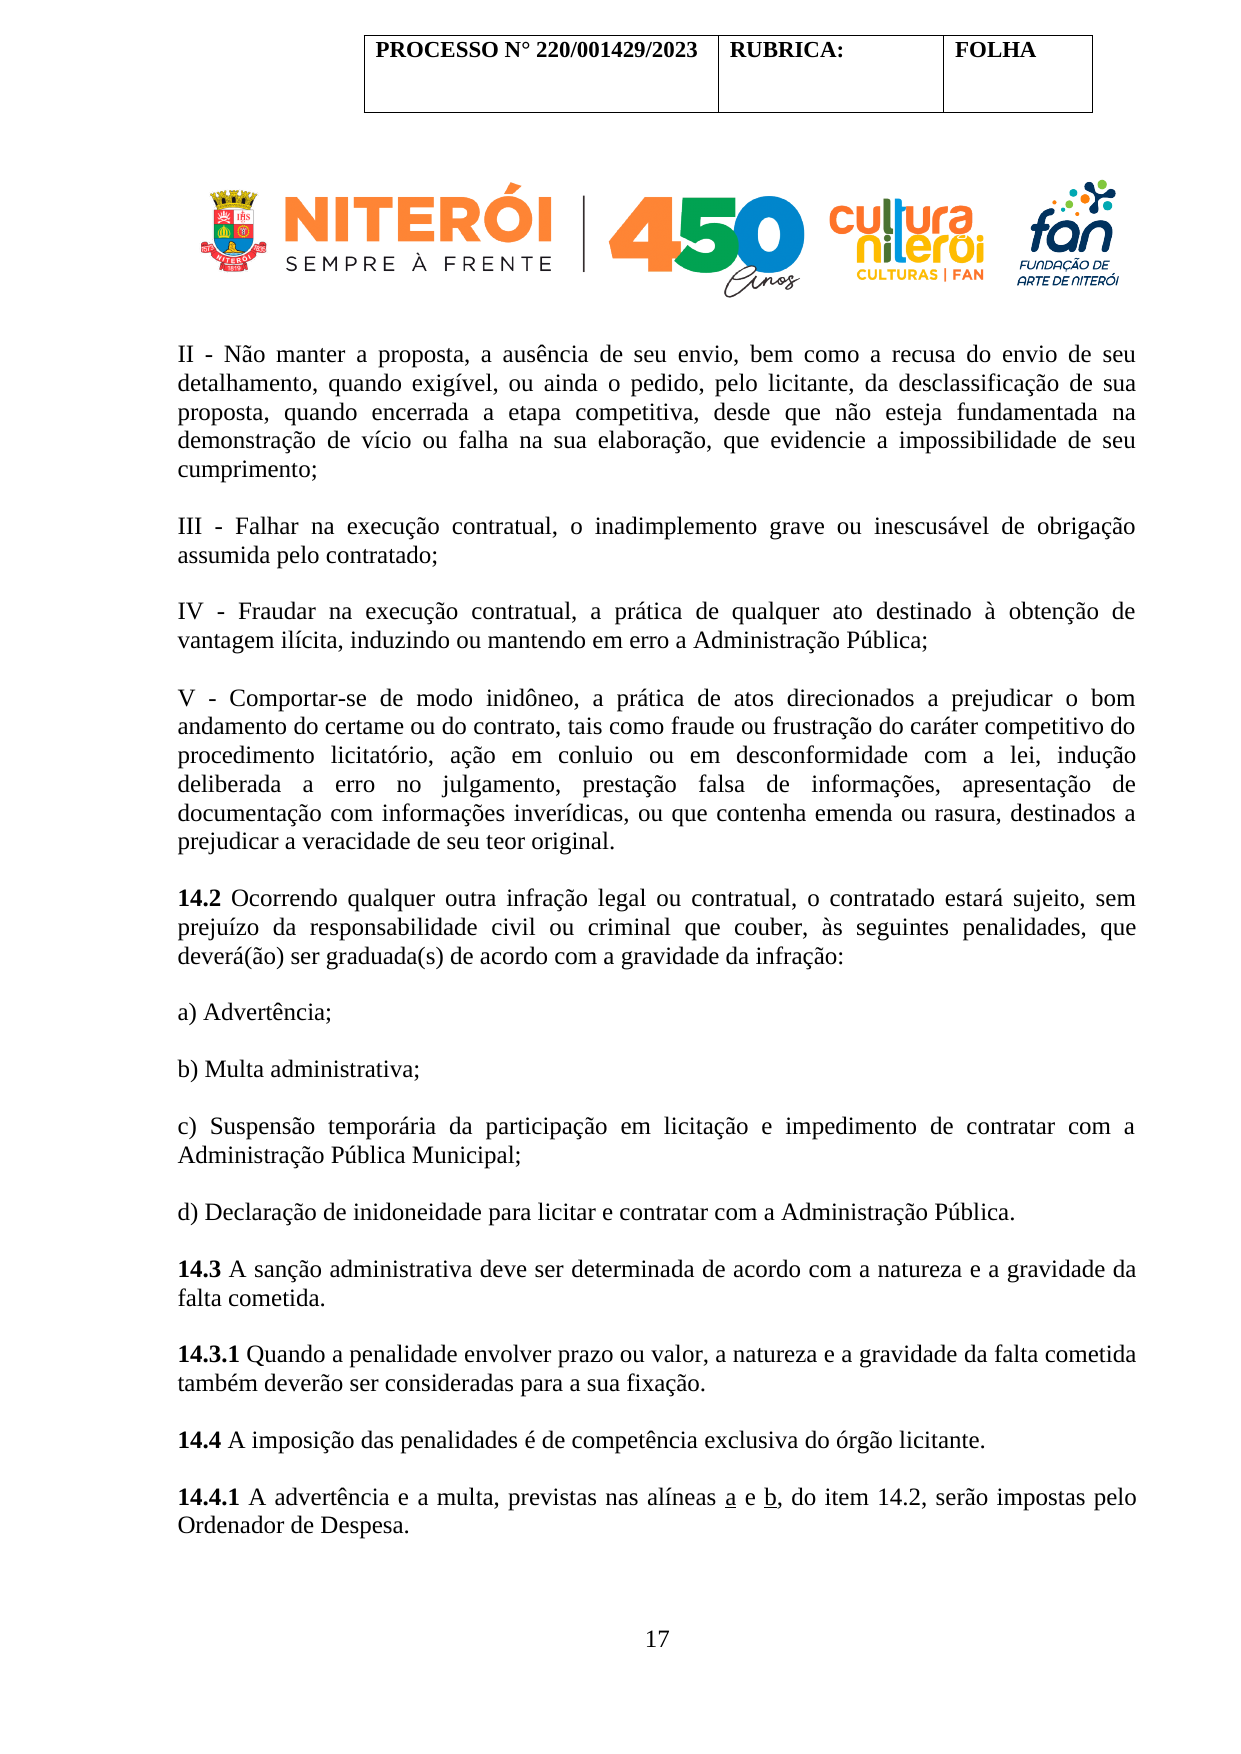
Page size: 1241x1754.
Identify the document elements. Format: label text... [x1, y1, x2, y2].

text a) Advertência; [177, 997, 1137, 1026]
picture [177, 144, 1137, 321]
text III - Falhar na execução contratual, o inadimplemento grave ou inescusável de obrigação assumida pelo contratado; [177, 511, 1137, 568]
text c) Suspensão temporária da participação em licitação e impedimento de contratar com a Administração Pública Municipal; [177, 1111, 1137, 1168]
text 14.3.1 Quando a penalidade envolver prazo ou valor, a natureza e a gravidade da falta cometida também deverão ser consideradas para a sua fixação. [177, 1339, 1137, 1397]
text 14.3 A sanção administrativa deve ser determinada de acordo com a natureza e a gravidade da falta cometida. [177, 1254, 1137, 1312]
text II - Não manter a proposta, a ausência de seu envio, bem como a recusa do envio de seu detalhamento, quando exigível, ou ainda o pedido, pelo licitante, da desclassificação de sua proposta, quando encerrada a etapa competitiva, desde que não esteja fundamentada na demonstração de vício ou falha na sua elaboração, que evidencie a impossibilidade de seu cumprimento; [177, 339, 1137, 483]
text 14.2 Ocorrendo qualquer outra infração legal ou contratual, o contratado estará sujeito, sem prejuízo da responsabilidade civil ou criminal que couber, às seguintes penalidades, que deverá(ão) ser graduada(s) de acordo com a gravidade da infração: [177, 883, 1137, 969]
text b) Multa administrativa; [177, 1054, 1137, 1083]
text 14.4.1 A advertência e a multa, previstas nas alíneas a e b, do item 14.2, serão impostas pelo Ordenador de Despesa. [177, 1482, 1137, 1539]
text 14.4 A imposição das penalidades é de competência exclusiva do órgão licitante. [177, 1425, 1137, 1454]
text IV - Fraudar na execução contratual, a prática de qualquer ato destinado à obtenção de vantagem ilícita, induzindo ou mantendo em erro a Administração Pública; [177, 596, 1137, 654]
text d) Declaração de inidoneidade para licitar e contratar com a Administração Pública. [177, 1197, 1137, 1226]
text V - Comportar-se de modo inidôneo, a prática de atos direcionados a prejudicar o bom andamento do certame ou do contrato, tais como fraude ou frustração do caráter competitivo do procedimento licitatório, ação em conluio ou em desconformidade com a lei, indução deliberada a erro no julgamento, prestação falsa de informações, apresentação de documentação com informações inverídicas, ou que contenha emenda ou rasura, destinados a prejudicar a veracidade de seu teor original. [177, 683, 1137, 855]
